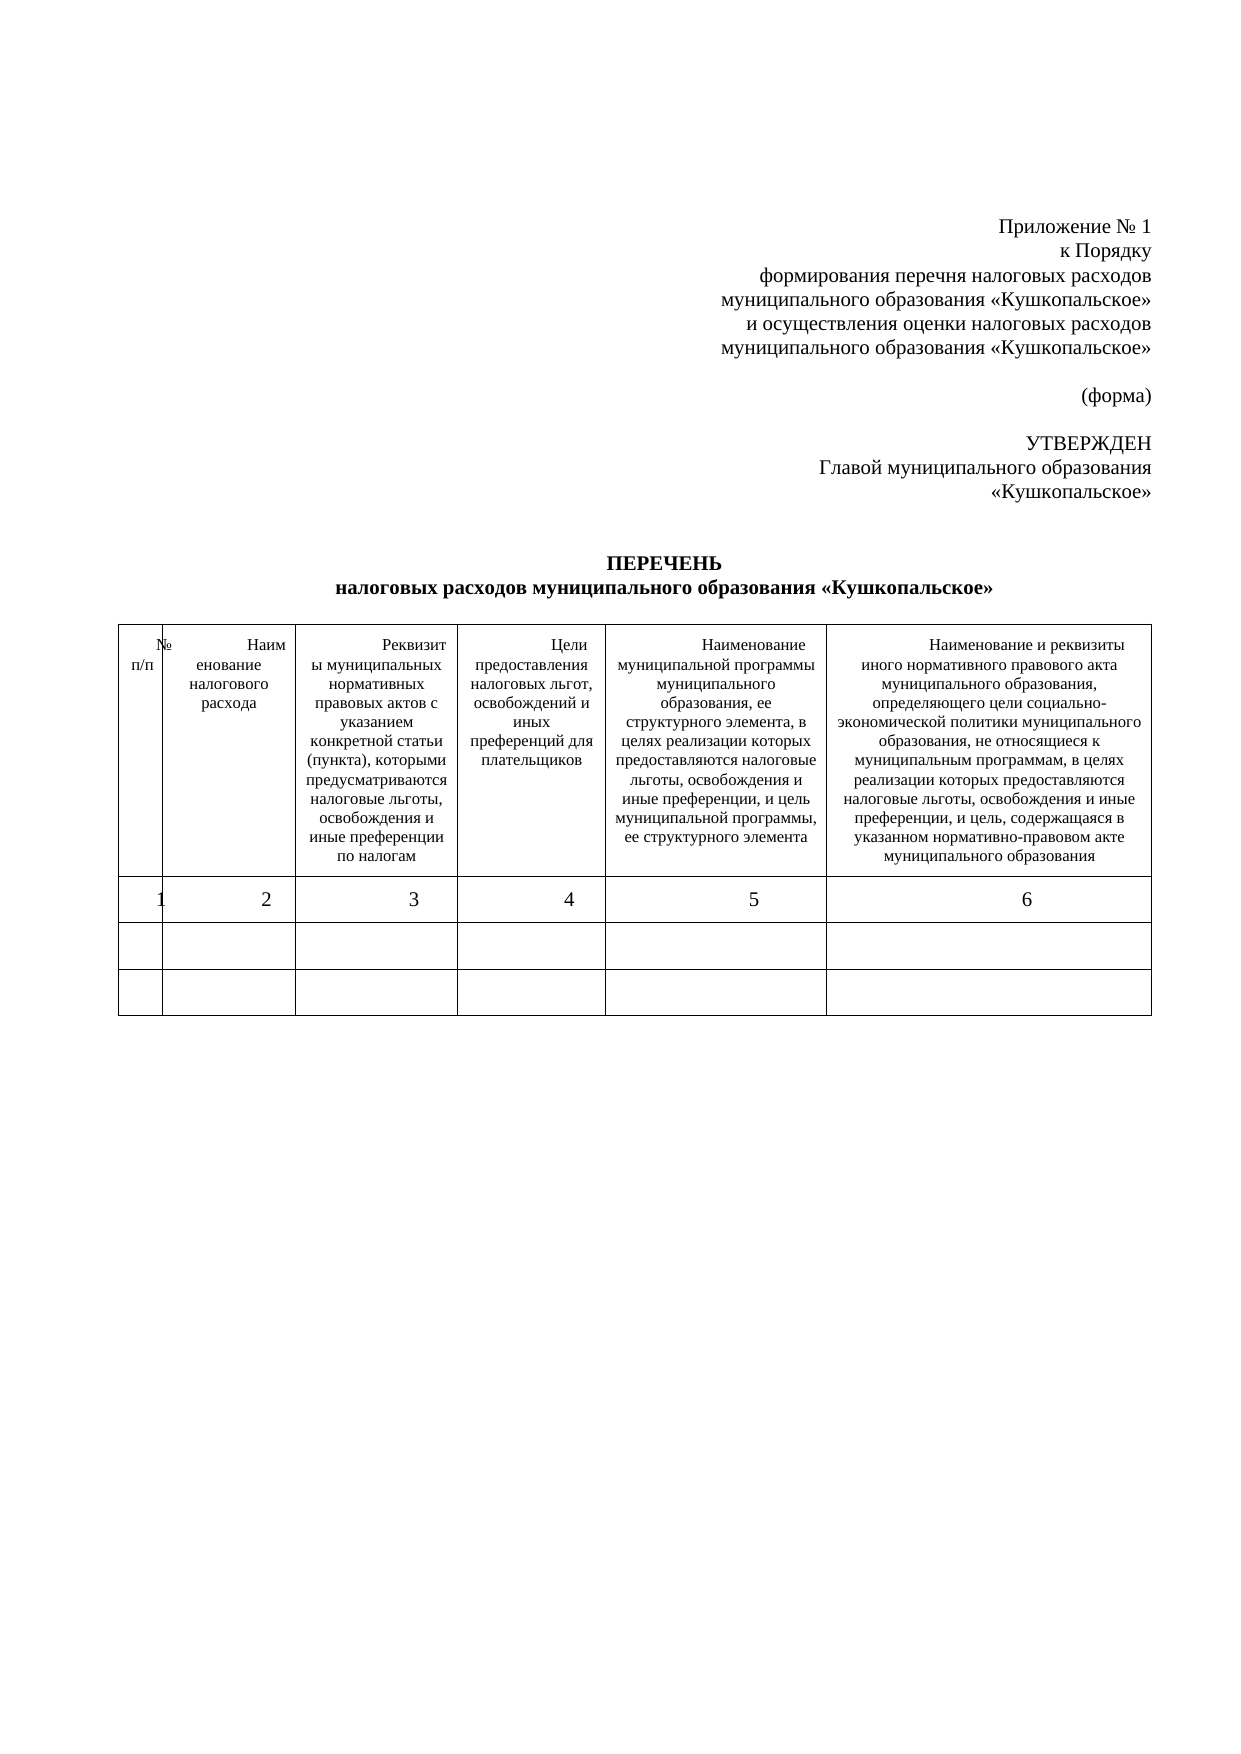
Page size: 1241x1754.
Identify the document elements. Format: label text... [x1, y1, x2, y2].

table_cell [458, 970, 605, 1015]
text УТВЕРЖДЕН [177, 431, 1152, 455]
text муниципального образования «Кушкопальское» [177, 287, 1152, 311]
text «Кушкопальское» [177, 479, 1152, 503]
table_cell 6 [827, 877, 1151, 922]
table_cell [606, 923, 826, 968]
table_cell [827, 923, 1151, 968]
table_cell 3 [296, 877, 457, 922]
table_cell [606, 970, 826, 1015]
text формирования перечня налоговых расходов [177, 262, 1152, 287]
table_cell [163, 923, 295, 968]
text муниципального образования «Кушкопальское» [177, 335, 1152, 359]
table_cell [458, 923, 605, 968]
table_header Реквизиты муниципальных нормативных правовых актов с указанием конкретной статьи (пункта), которыми предусматриваются налоговые льготы, освобождения и иные преференции по налогам [296, 625, 457, 876]
table_cell [163, 970, 295, 1015]
table_cell 2 [163, 877, 295, 922]
text Главой муниципального образования [177, 455, 1152, 479]
table_cell 4 [458, 877, 605, 922]
table_cell [827, 970, 1151, 1015]
table_header Наименование налогового расхода [163, 625, 295, 876]
table_cell [119, 970, 162, 1015]
table_cell 1 [119, 877, 162, 922]
table_cell [119, 923, 162, 968]
table_header Наименование и реквизиты иного нормативного правового акта муниципального образования, определяющего цели социально-экономической политики муниципального образования, не относящиеся к муниципальным программам, в целях реализации которых предоставляются налоговые льготы, освобождения и иные преференции, и цель, содержащаяся в указанном нормативно-правовом акте муниципального образования [827, 625, 1151, 876]
table_header Наименование муниципальной программы муниципального образования, ее структурного элемента, в целях реализации которых предоставляются налоговые льготы, освобождения и иные преференции, и цель муниципальной программы, ее структурного элемента [606, 625, 826, 876]
table_cell [296, 923, 457, 968]
text к Порядку [177, 238, 1152, 262]
table_header № п/п [119, 625, 162, 876]
table_header Цели предоставления налоговых льгот, освобождений и иных преференций для плательщиков [458, 625, 605, 876]
table_cell 5 [606, 877, 826, 922]
text и осуществления оценки налоговых расходов [177, 311, 1152, 335]
text Приложение № 1 [177, 214, 1152, 238]
title налоговых расходов муниципального образования «Кушкопальское» [177, 575, 1152, 599]
table_cell [296, 970, 457, 1015]
text (форма) [177, 383, 1152, 407]
title ПЕРЕЧЕНЬ [177, 551, 1152, 575]
